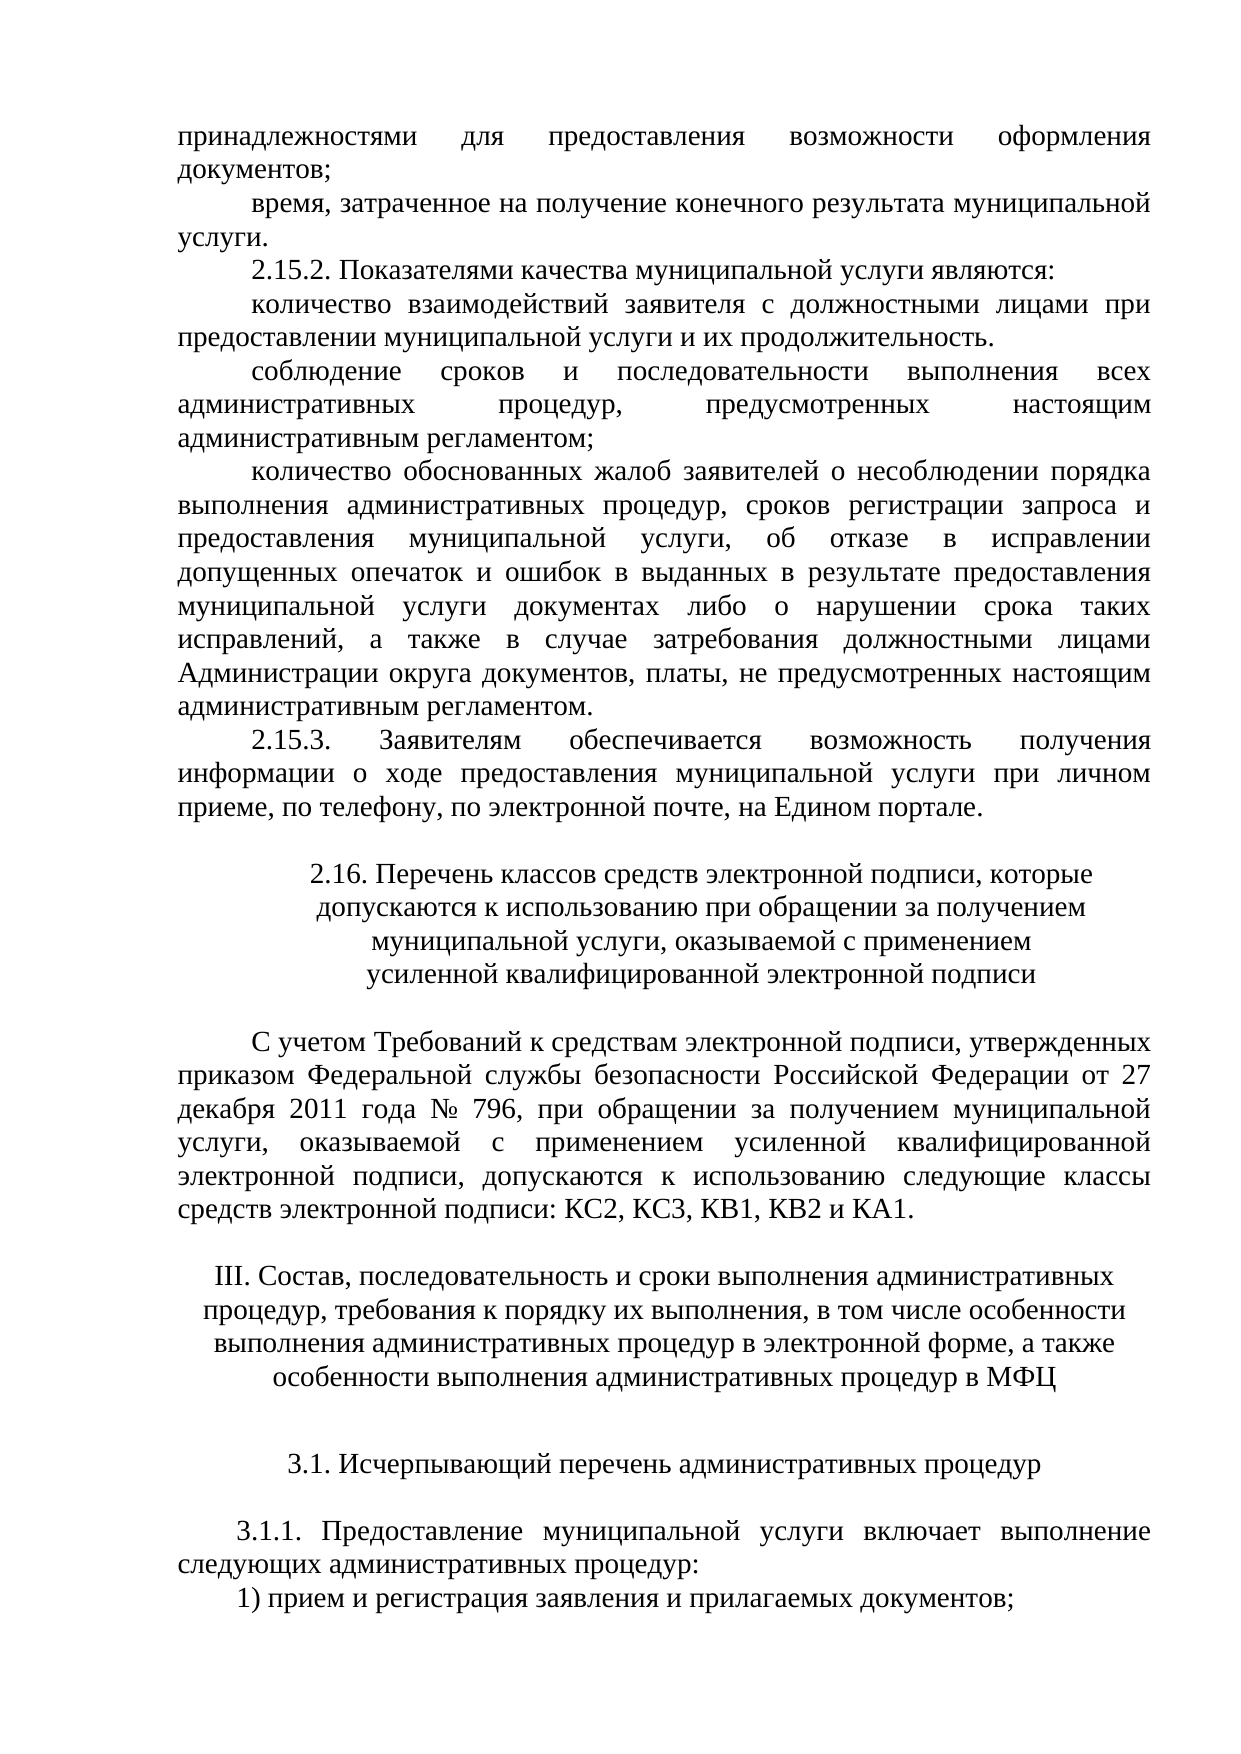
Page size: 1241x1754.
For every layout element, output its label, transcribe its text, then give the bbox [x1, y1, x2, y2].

text 1) прием и регистрация заявления и прилагаемых документов; [177, 1580, 1152, 1613]
text 3.1. Исчерпывающий перечень административных процедур [177, 1446, 1152, 1479]
text время, затраченное на получение конечного результата муниципальной услуги. [177, 185, 1152, 252]
text 3.1.1. Предоставление муниципальной услуги включает выполнение следующих административных процедур: [177, 1513, 1152, 1580]
subtitle III. Состав, последовательность и сроки выполнения административных процедур, требования к порядку их выполнения, в том числе особенности выполнения административных процедур в электронной форме, а также особенности выполнения административных процедур в МФЦ [177, 1258, 1152, 1393]
text 2.16. Перечень классов средств электронной подписи, которые [177, 856, 1152, 889]
text 2.15.3. Заявителям обеспечивается возможность получения информации о ходе предоставления муниципальной услуги при личном приеме, по телефону, по электронной почте, на Едином портале. [177, 722, 1152, 822]
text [177, 118, 1152, 185]
text С учетом Требований к средствам электронной подписи, утвержденных приказом Федеральной службы безопасности Российской Федерации от 27 декабря 2011 года № 796, при обращении за получением муниципальной услуги, оказываемой с применением усиленной квалифицированной электронной подписи, допускаются к использованию следующие классы средств электронной подписи: КС2, КС3, КВ1, КВ2 и КА1. [177, 1024, 1152, 1225]
text усиленной квалифицированной электронной подписи [177, 957, 1152, 990]
subtitle количество обоснованных жалоб заявителей о несоблюдении порядка выполнения административных процедур, сроков регистрации запроса и предоставления муниципальной услуги, об отказе в исправлении допущенных опечаток и ошибок в выданных в результате предоставления муниципальной услуги документах либо о нарушении срока таких исправлений, а также в случае затребования должностными лицами Администрации округа документов, платы, не предусмотренных настоящим административным регламентом. [177, 453, 1152, 722]
text количество взаимодействий заявителя с должностными лицами при предоставлении муниципальной услуги и их продолжительность. [177, 286, 1152, 353]
text муниципальной услуги, оказываемой с применением [177, 923, 1152, 957]
text допускаются к использованию при обращении за получением [177, 889, 1152, 923]
text соблюдение сроков и последовательности выполнения всех административных процедур, предусмотренных настоящим административным регламентом; [177, 353, 1152, 453]
text 2.15.2. Показателями качества муниципальной услуги являются: [177, 252, 1152, 286]
